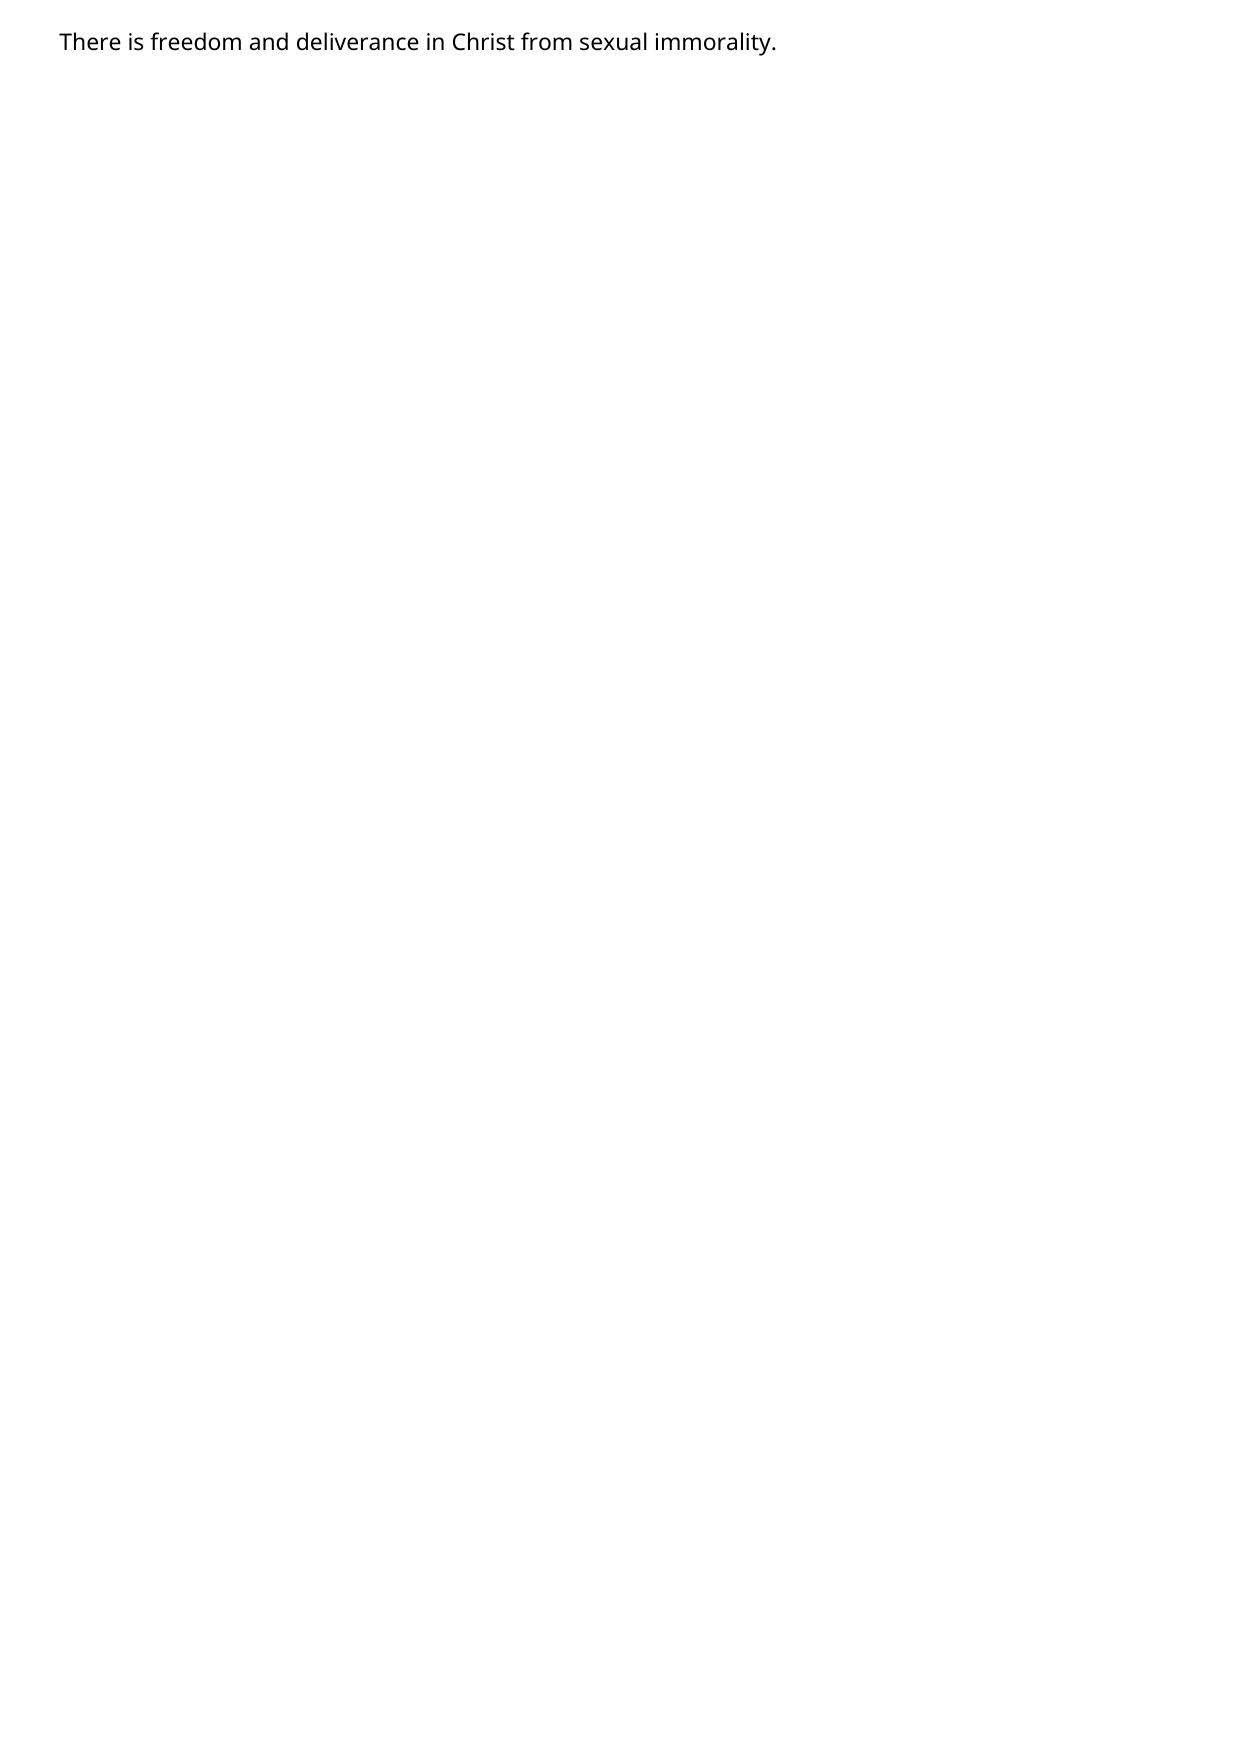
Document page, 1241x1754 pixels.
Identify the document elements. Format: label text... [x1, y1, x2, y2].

text There is freedom and deliverance in Christ from sexual immorality. [59, 26, 1240, 122]
